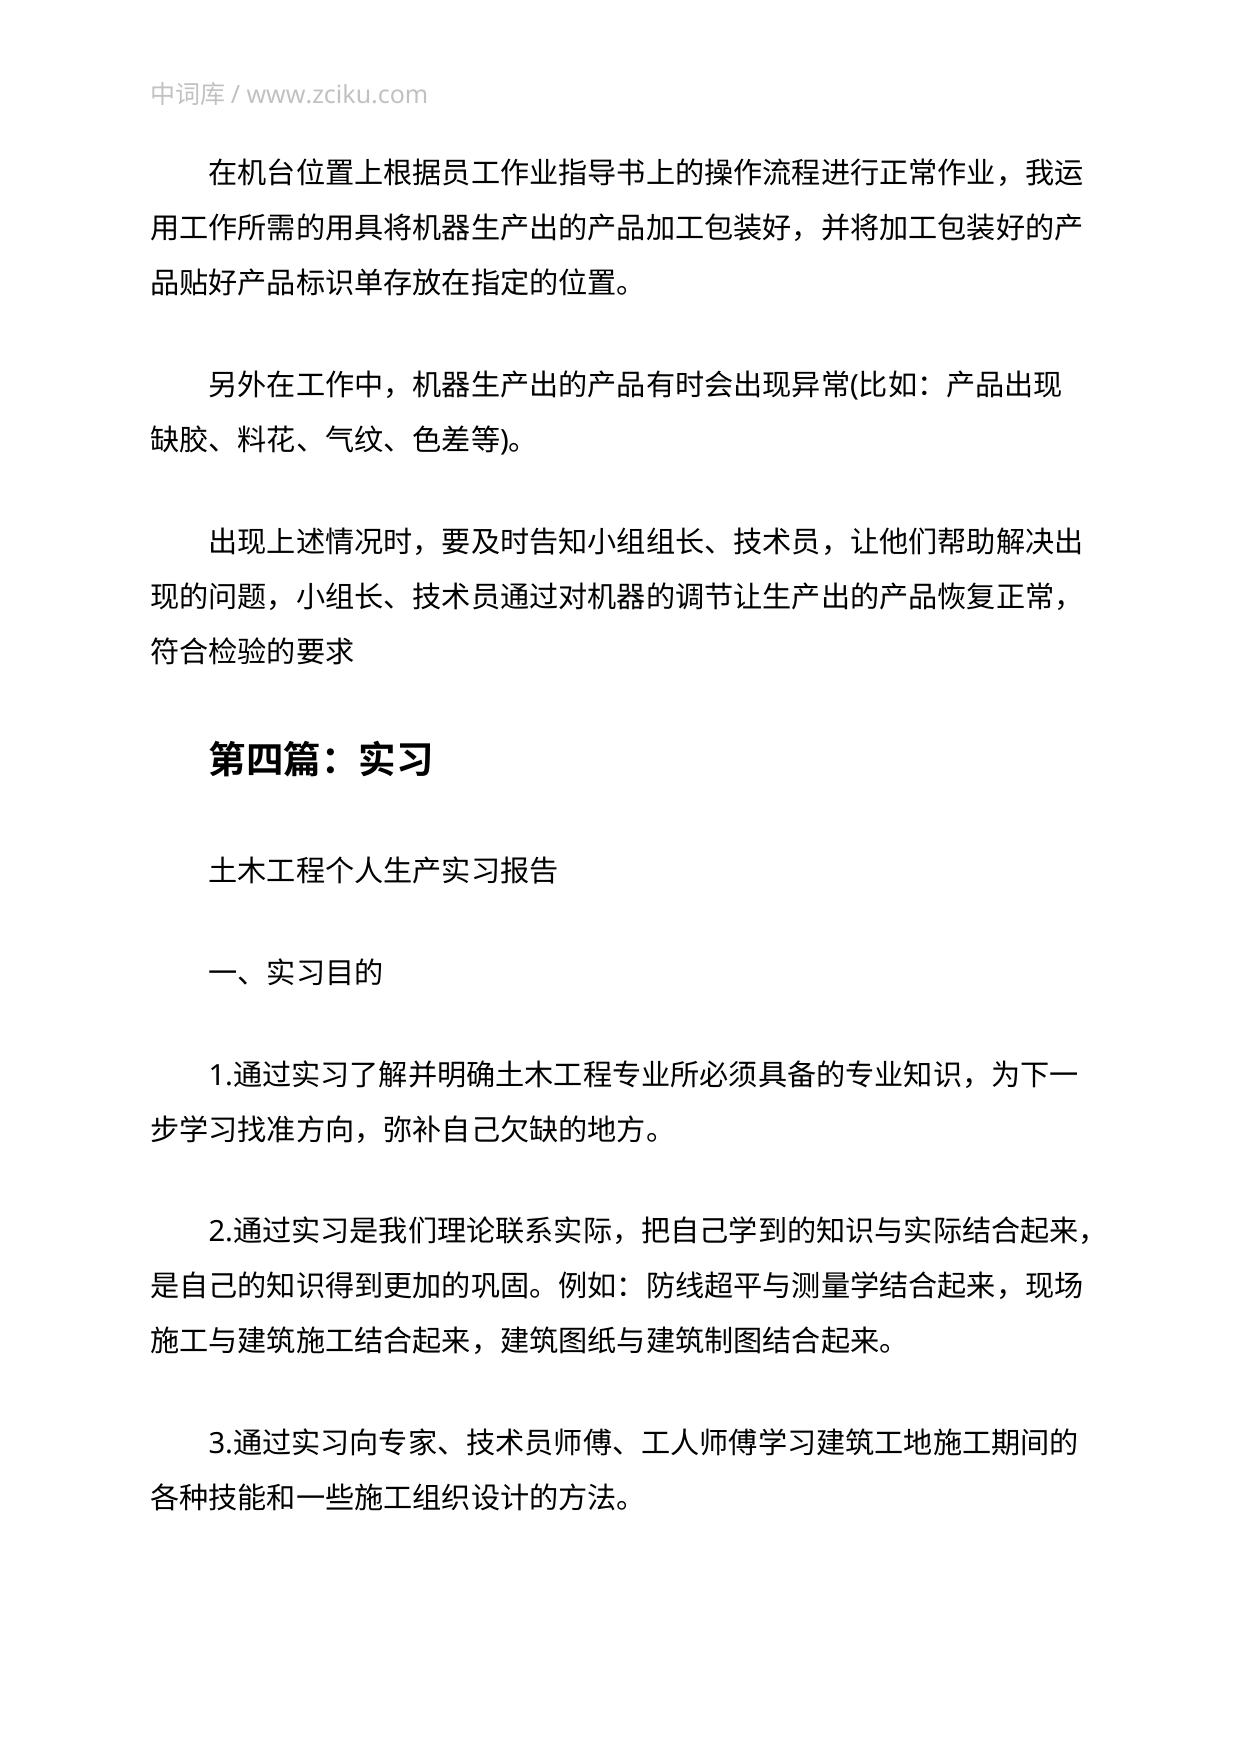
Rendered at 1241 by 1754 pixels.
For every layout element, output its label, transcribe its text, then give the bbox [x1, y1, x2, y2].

text 另外在工作中，机器生产出的产品有时会出现异常(比如：产品出现缺胶、料花、气纹、色差等)。 [150, 362, 1090, 459]
text 3.通过实习向专家、技术员师傅、工人师傅学习建筑工地施工期间的各种技能和一些施工组织设计的方法。 [150, 1419, 1090, 1517]
text 第四篇：实习 [150, 730, 1090, 784]
text 一、实习目的 [150, 949, 1090, 992]
text 2.通过实习是我们理论联系实际，把自己学到的知识与实际结合起来，是自己的知识得到更加的巩固。例如：防线超平与测量学结合起来，现场施工与建筑施工结合起来，建筑图纸与建筑制图结合起来。 [150, 1208, 1090, 1360]
text 出现上述情况时，要及时告知小组组长、技术员，让他们帮助解决出现的问题，小组长、技术员通过对机器的调节让生产出的产品恢复正常，符合检验的要求 [150, 518, 1090, 671]
text 在机台位置上根据员工作业指导书上的操作流程进行正常作业，我运用工作所需的用具将机器生产出的产品加工包装好，并将加工包装好的产品贴好产品标识单存放在指定的位置。 [150, 150, 1090, 302]
text 1.通过实习了解并明确土木工程专业所必须具备的专业知识，为下一步学习找准方向，弥补自己欠缺的地方。 [150, 1051, 1090, 1148]
text 土木工程个人生产实习报告 [150, 847, 1090, 890]
